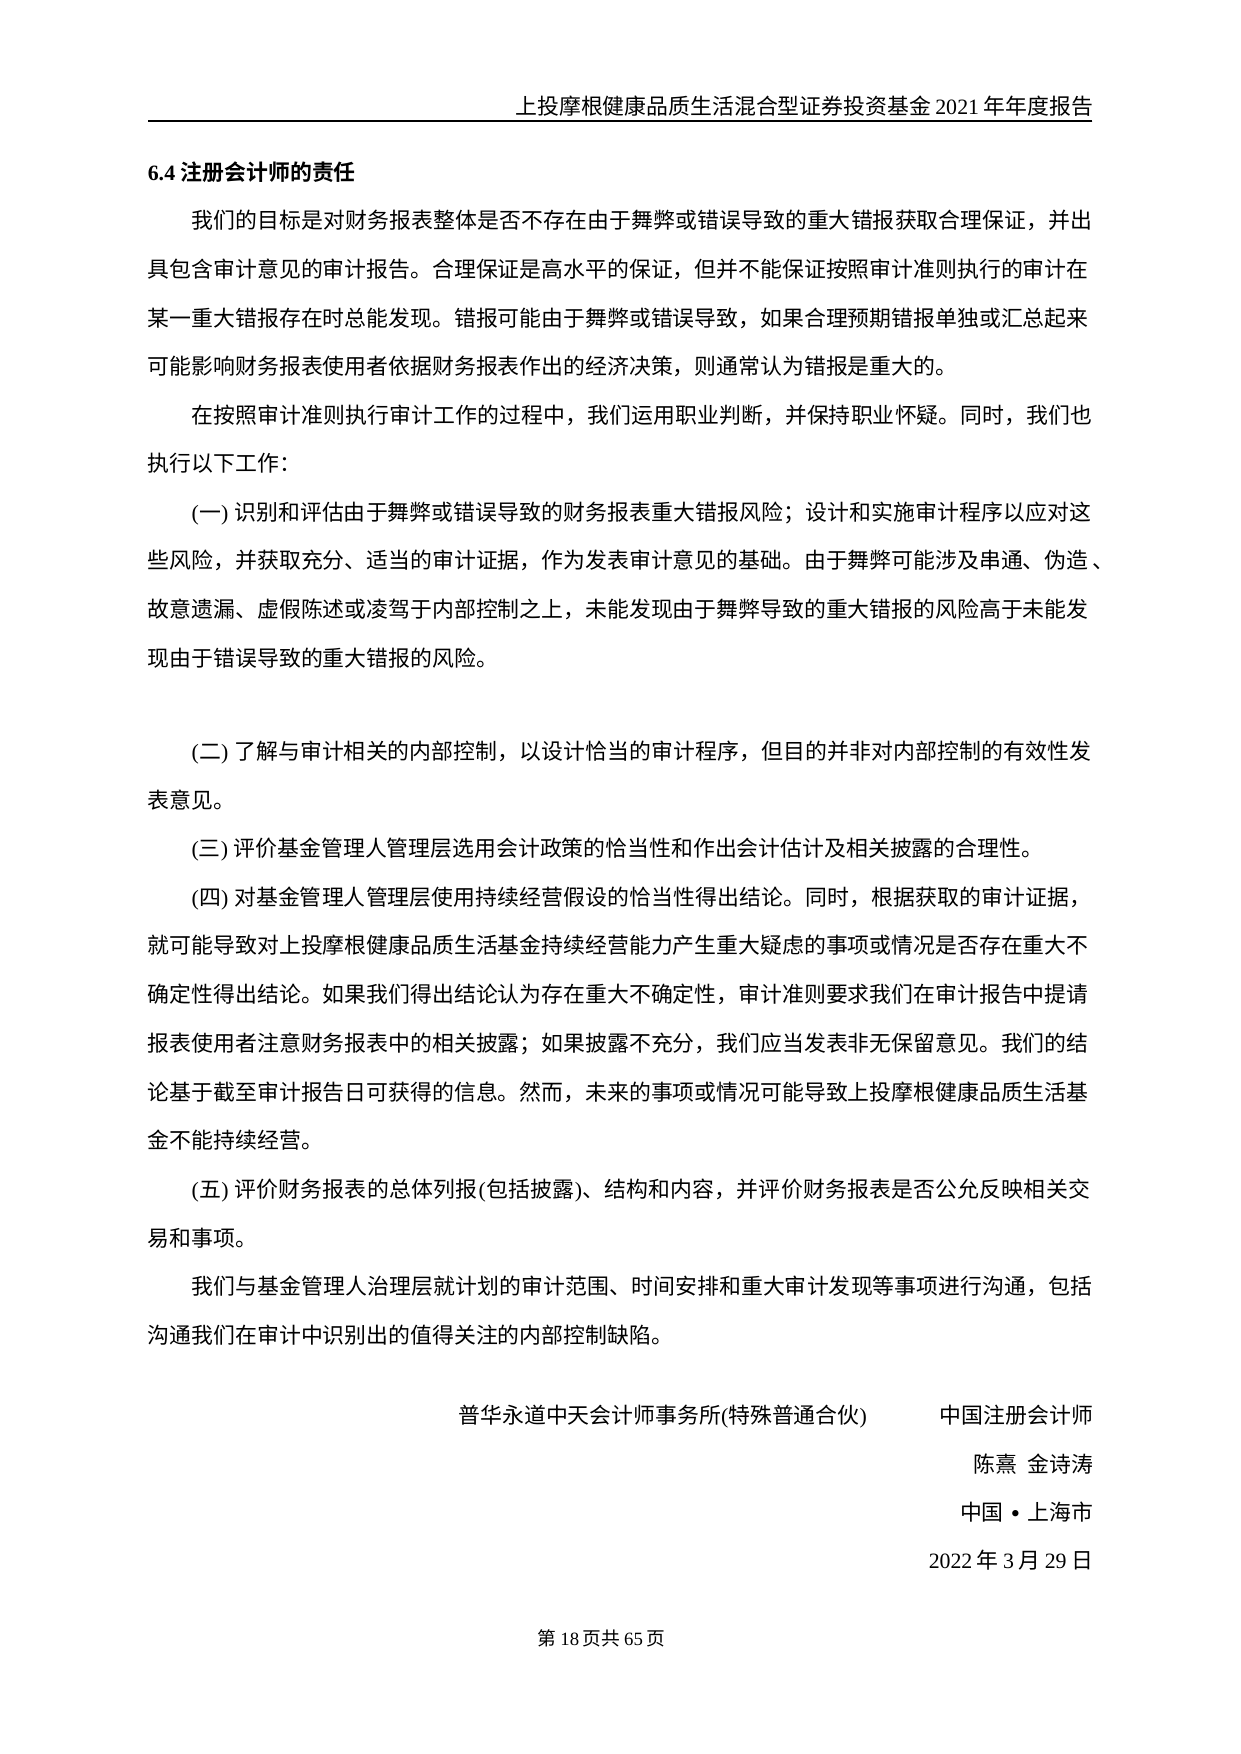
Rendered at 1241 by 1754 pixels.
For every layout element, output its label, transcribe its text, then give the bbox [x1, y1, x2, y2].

text 普华永道中天会计师事务所(特殊普通合伙) 中国注册会计师 [148, 1398, 1092, 1431]
subtitle 6.4 注册会计师的责任 [148, 154, 1092, 187]
text 我们与基金管理人治理层就计划的审计范围、时间安排和重大审计发现等事项进行沟通，包括沟通我们在审计中识别出的值得关注的内部控制缺陷。 [148, 1268, 1092, 1350]
text (二) 了解与审计相关的内部控制，以设计恰当的审计程序，但目的并非对内部控制的有效性发表意见。 [148, 734, 1092, 815]
text (五) 评价财务报表的总体列报(包括披露)、结构和内容，并评价财务报表是否公允反映相关交易和事项。 [148, 1171, 1092, 1253]
text (四) 对基金管理人管理层使用持续经营假设的恰当性得出结论。同时，根据获取的审计证据，就可能导致对上投摩根健康品质生活基金持续经营能力产生重大疑虑的事项或情况是否存在重大不确定性得出结论。如果我们得出结论认为存在重大不确定性，审计准则要求我们在审计报告中提请报表使用者注意财务报表中的相关披露；如果披露不充分，我们应当发表非无保留意见。我们的结论基于截至审计报告日可获得的信息。然而，未来的事项或情况可能导致上投摩根健康品质生活基金不能持续经营。 [148, 879, 1092, 1156]
text 我们的目标是对财务报表整体是否不存在由于舞弊或错误导致的重大错报获取合理保证，并出具包含审计意见的审计报告。合理保证是高水平的保证，但并不能保证按照审计准则执行的审计在某一重大错报存在时总能发现。错报可能由于舞弊或错误导致，如果合理预期错报单独或汇总起来可能影响财务报表使用者依据财务报表作出的经济决策，则通常认为错报是重大的。 [148, 203, 1092, 381]
text (三) 评价基金管理人管理层选用会计政策的恰当性和作出会计估计及相关披露的合理性。 [148, 831, 1092, 863]
text (一) 识别和评估由于舞弊或错误导致的财务报表重大错报风险；设计和实施审计程序以应对这些风险，并获取充分、适当的审计证据，作为发表审计意见的基础。由于舞弊可能涉及串通、伪造、故意遗漏、虚假陈述或凌驾于内部控制之上，未能发现由于舞弊导致的重大错报的风险高于未能发现由于错误导致的重大错报的风险。 [148, 494, 1092, 673]
text 中国 ∙ 上海市 [148, 1495, 1092, 1527]
text 在按照审计准则执行审计工作的过程中，我们运用职业判断，并保持职业怀疑。同时，我们也执行以下工作： [148, 397, 1092, 478]
text 2022年3月29日 [148, 1543, 1092, 1576]
text 陈熹 金诗涛 [148, 1446, 1092, 1479]
